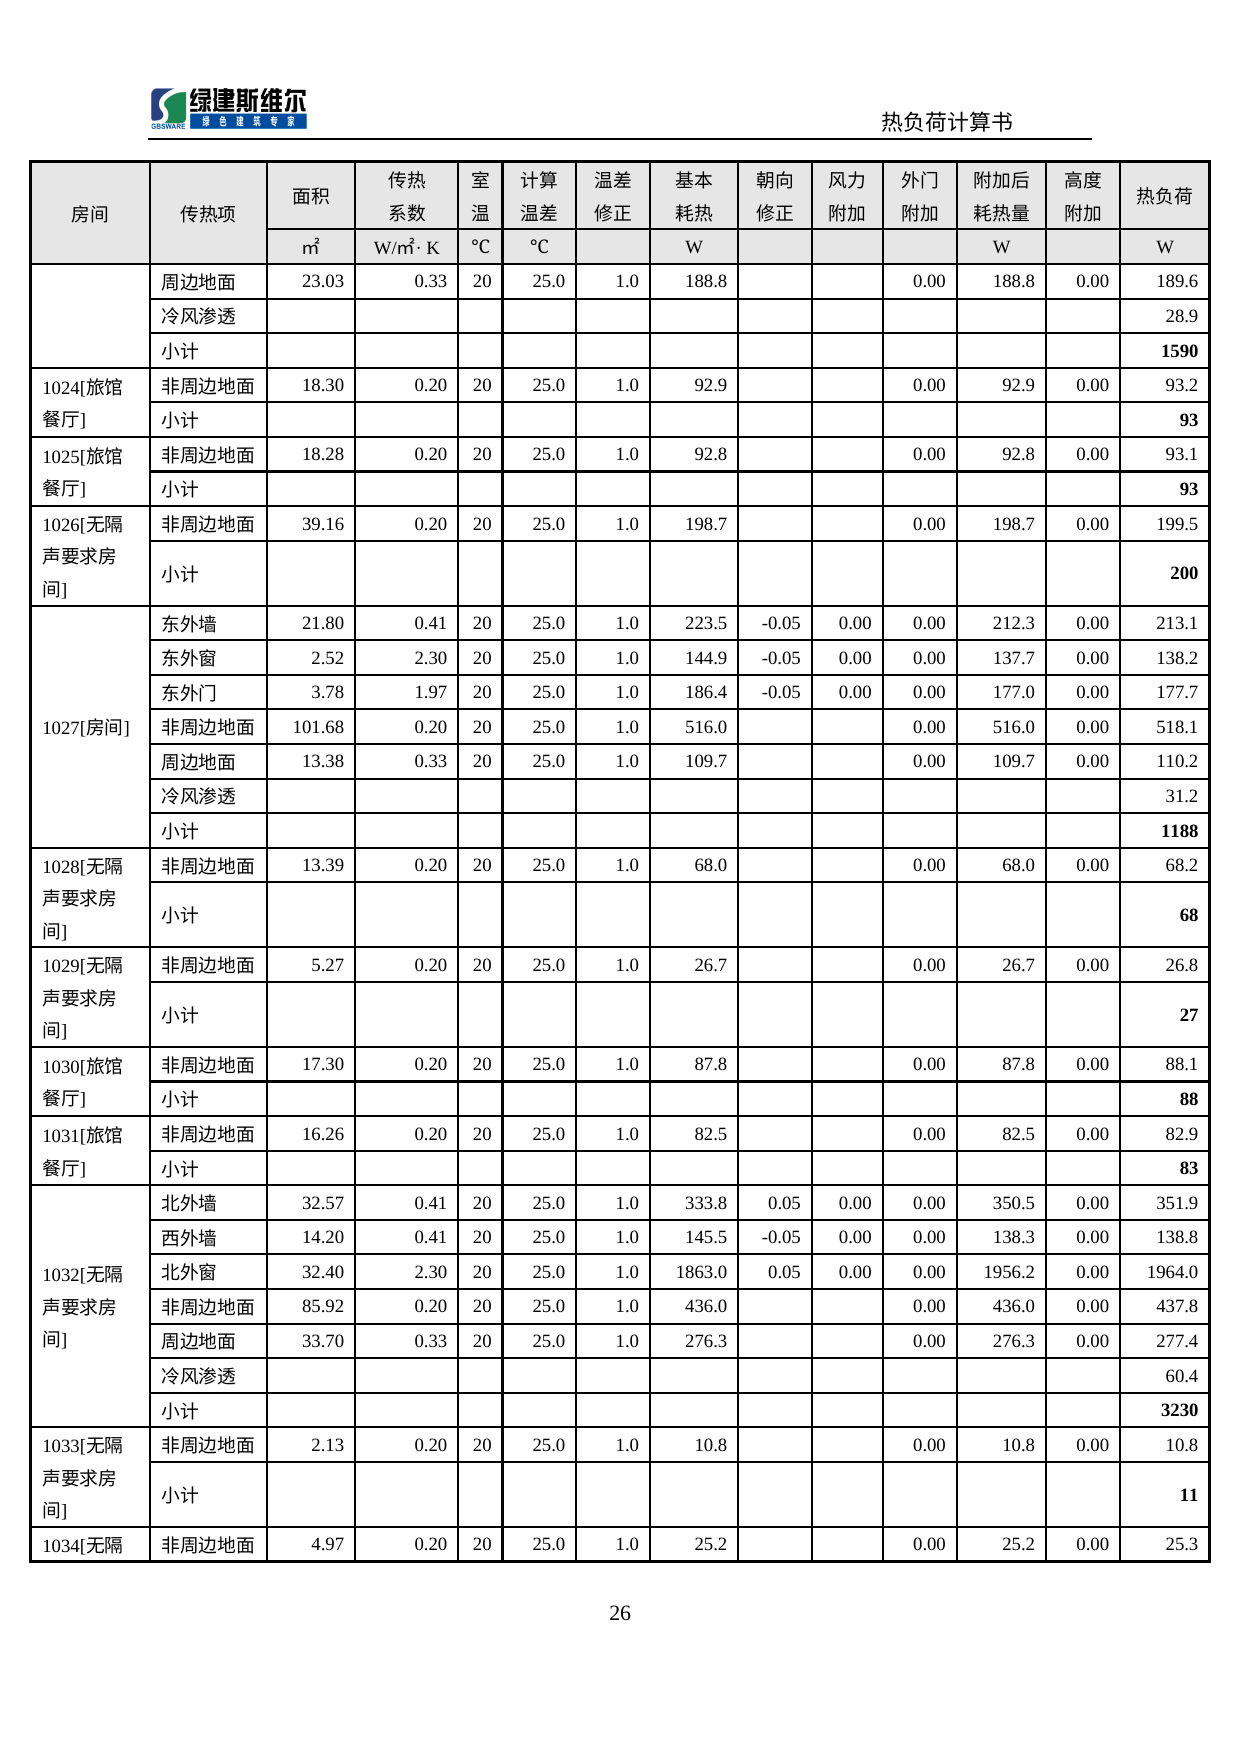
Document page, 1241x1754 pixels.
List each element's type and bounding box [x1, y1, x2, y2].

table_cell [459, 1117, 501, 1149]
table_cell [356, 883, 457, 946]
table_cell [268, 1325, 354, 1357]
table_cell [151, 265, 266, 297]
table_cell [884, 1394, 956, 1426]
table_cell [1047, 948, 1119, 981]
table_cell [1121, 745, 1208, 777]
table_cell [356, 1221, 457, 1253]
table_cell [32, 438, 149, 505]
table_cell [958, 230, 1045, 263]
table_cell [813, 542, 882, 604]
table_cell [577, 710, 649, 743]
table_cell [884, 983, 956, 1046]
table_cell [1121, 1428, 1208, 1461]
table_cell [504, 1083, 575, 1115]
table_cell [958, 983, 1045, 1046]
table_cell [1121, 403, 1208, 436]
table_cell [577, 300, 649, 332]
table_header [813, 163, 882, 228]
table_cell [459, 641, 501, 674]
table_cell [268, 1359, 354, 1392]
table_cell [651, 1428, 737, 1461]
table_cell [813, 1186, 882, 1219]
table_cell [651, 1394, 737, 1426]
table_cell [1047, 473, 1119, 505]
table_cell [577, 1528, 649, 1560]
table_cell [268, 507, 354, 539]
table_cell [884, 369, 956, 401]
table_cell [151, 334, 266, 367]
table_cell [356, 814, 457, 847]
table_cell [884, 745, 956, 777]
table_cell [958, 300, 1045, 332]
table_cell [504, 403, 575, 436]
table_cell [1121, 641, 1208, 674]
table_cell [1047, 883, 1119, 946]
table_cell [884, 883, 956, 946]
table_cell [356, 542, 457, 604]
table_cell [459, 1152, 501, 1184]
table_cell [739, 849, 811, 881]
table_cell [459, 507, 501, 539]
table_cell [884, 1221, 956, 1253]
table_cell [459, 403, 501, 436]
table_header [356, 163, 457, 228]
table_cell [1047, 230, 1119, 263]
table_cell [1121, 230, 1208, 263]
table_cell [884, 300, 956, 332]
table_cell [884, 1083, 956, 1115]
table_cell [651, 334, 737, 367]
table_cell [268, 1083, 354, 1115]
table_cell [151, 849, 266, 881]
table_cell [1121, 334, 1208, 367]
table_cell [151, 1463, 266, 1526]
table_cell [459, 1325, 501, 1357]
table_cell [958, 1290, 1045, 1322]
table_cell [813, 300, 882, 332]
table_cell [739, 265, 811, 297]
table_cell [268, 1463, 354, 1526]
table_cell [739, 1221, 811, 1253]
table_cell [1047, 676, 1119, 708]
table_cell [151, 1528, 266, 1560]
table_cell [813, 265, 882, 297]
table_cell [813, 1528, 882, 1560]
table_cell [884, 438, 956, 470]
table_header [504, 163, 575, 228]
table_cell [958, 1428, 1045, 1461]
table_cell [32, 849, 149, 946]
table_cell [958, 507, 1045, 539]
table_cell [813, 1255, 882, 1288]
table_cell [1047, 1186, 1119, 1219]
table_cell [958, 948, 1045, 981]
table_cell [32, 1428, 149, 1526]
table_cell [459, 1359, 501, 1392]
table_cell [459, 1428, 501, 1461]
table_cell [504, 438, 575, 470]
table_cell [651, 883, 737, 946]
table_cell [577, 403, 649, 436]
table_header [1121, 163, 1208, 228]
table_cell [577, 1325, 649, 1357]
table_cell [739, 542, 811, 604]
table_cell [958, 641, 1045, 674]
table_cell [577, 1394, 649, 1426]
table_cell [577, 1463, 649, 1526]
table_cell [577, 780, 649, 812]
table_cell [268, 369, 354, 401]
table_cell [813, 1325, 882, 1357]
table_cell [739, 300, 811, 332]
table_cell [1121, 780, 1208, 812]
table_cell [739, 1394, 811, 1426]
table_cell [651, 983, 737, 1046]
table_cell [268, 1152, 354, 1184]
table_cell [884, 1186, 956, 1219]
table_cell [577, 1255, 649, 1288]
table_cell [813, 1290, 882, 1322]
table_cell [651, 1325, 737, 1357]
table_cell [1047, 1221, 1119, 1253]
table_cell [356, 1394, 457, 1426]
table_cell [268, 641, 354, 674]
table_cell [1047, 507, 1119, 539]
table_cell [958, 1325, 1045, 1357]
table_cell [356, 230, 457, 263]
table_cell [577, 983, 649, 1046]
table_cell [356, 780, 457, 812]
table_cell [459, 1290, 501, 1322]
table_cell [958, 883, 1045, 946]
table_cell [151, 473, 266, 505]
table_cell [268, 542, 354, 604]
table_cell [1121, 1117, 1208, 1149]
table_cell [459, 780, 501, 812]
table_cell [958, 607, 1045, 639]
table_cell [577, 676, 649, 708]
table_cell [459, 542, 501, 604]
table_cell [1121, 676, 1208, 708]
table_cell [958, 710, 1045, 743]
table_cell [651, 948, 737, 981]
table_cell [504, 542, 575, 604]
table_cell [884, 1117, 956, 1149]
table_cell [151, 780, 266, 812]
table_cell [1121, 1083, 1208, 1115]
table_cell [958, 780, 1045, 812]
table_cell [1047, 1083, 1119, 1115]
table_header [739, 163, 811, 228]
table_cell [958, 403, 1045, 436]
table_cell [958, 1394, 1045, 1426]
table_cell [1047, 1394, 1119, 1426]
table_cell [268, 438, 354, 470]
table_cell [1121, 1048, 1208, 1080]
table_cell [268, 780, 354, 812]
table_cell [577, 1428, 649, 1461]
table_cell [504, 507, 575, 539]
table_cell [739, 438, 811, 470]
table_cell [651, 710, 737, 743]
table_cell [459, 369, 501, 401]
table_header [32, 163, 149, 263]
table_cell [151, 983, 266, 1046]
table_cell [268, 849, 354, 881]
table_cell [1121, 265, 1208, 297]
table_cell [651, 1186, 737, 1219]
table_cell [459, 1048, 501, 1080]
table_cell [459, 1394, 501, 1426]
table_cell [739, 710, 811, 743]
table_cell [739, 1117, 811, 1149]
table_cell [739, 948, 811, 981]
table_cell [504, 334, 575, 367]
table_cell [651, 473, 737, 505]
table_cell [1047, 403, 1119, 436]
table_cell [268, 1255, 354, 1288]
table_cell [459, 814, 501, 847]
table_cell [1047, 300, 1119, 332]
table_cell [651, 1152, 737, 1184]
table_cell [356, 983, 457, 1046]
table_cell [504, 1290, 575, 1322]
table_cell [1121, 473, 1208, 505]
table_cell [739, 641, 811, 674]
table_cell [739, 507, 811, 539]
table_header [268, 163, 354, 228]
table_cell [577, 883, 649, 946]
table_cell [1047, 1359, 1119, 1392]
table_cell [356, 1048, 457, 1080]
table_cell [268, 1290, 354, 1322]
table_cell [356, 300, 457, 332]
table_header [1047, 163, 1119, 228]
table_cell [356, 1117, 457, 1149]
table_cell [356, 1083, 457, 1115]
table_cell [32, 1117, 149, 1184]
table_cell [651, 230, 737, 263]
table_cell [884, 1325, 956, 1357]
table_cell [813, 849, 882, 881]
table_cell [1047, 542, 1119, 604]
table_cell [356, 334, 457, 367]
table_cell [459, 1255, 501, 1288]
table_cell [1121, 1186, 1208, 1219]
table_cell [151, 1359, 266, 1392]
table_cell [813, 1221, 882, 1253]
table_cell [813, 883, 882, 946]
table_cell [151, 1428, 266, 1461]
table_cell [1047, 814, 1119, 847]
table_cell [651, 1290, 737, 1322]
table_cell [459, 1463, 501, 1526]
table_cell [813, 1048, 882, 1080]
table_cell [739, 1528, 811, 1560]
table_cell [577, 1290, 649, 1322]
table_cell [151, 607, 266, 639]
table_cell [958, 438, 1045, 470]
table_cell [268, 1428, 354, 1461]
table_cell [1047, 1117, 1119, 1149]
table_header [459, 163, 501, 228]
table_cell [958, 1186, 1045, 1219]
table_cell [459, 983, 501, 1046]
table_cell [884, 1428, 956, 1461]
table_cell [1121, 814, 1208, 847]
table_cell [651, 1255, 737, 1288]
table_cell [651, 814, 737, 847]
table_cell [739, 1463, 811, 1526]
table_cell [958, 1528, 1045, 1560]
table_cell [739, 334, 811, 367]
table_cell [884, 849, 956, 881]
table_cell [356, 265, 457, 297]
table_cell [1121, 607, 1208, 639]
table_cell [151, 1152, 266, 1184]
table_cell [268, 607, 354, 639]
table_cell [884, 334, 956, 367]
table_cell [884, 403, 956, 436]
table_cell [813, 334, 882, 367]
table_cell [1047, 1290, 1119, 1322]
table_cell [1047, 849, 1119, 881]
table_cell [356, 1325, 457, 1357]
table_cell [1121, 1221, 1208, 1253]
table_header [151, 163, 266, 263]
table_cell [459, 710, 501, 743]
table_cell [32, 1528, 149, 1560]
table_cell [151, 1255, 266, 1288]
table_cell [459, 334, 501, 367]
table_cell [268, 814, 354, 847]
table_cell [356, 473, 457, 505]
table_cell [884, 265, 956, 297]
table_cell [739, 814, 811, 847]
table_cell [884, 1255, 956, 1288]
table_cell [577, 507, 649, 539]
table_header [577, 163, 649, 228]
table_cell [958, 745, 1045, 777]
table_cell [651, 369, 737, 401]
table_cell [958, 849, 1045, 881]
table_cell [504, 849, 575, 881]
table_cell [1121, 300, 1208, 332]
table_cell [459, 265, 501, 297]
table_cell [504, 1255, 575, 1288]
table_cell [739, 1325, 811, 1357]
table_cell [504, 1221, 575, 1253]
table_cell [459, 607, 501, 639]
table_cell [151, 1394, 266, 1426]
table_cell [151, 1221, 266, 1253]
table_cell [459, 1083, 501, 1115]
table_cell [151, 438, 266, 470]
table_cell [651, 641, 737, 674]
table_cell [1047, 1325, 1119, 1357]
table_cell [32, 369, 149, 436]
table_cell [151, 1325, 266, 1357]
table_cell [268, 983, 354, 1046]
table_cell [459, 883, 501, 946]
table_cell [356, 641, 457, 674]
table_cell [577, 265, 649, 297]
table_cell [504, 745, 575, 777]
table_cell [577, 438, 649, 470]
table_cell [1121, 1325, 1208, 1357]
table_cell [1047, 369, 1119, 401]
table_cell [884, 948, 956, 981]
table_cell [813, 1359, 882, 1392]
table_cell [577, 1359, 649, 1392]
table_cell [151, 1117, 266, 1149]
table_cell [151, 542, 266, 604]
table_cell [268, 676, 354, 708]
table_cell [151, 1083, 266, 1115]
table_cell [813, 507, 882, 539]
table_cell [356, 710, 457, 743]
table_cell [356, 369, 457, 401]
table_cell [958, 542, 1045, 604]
picture [147, 88, 308, 130]
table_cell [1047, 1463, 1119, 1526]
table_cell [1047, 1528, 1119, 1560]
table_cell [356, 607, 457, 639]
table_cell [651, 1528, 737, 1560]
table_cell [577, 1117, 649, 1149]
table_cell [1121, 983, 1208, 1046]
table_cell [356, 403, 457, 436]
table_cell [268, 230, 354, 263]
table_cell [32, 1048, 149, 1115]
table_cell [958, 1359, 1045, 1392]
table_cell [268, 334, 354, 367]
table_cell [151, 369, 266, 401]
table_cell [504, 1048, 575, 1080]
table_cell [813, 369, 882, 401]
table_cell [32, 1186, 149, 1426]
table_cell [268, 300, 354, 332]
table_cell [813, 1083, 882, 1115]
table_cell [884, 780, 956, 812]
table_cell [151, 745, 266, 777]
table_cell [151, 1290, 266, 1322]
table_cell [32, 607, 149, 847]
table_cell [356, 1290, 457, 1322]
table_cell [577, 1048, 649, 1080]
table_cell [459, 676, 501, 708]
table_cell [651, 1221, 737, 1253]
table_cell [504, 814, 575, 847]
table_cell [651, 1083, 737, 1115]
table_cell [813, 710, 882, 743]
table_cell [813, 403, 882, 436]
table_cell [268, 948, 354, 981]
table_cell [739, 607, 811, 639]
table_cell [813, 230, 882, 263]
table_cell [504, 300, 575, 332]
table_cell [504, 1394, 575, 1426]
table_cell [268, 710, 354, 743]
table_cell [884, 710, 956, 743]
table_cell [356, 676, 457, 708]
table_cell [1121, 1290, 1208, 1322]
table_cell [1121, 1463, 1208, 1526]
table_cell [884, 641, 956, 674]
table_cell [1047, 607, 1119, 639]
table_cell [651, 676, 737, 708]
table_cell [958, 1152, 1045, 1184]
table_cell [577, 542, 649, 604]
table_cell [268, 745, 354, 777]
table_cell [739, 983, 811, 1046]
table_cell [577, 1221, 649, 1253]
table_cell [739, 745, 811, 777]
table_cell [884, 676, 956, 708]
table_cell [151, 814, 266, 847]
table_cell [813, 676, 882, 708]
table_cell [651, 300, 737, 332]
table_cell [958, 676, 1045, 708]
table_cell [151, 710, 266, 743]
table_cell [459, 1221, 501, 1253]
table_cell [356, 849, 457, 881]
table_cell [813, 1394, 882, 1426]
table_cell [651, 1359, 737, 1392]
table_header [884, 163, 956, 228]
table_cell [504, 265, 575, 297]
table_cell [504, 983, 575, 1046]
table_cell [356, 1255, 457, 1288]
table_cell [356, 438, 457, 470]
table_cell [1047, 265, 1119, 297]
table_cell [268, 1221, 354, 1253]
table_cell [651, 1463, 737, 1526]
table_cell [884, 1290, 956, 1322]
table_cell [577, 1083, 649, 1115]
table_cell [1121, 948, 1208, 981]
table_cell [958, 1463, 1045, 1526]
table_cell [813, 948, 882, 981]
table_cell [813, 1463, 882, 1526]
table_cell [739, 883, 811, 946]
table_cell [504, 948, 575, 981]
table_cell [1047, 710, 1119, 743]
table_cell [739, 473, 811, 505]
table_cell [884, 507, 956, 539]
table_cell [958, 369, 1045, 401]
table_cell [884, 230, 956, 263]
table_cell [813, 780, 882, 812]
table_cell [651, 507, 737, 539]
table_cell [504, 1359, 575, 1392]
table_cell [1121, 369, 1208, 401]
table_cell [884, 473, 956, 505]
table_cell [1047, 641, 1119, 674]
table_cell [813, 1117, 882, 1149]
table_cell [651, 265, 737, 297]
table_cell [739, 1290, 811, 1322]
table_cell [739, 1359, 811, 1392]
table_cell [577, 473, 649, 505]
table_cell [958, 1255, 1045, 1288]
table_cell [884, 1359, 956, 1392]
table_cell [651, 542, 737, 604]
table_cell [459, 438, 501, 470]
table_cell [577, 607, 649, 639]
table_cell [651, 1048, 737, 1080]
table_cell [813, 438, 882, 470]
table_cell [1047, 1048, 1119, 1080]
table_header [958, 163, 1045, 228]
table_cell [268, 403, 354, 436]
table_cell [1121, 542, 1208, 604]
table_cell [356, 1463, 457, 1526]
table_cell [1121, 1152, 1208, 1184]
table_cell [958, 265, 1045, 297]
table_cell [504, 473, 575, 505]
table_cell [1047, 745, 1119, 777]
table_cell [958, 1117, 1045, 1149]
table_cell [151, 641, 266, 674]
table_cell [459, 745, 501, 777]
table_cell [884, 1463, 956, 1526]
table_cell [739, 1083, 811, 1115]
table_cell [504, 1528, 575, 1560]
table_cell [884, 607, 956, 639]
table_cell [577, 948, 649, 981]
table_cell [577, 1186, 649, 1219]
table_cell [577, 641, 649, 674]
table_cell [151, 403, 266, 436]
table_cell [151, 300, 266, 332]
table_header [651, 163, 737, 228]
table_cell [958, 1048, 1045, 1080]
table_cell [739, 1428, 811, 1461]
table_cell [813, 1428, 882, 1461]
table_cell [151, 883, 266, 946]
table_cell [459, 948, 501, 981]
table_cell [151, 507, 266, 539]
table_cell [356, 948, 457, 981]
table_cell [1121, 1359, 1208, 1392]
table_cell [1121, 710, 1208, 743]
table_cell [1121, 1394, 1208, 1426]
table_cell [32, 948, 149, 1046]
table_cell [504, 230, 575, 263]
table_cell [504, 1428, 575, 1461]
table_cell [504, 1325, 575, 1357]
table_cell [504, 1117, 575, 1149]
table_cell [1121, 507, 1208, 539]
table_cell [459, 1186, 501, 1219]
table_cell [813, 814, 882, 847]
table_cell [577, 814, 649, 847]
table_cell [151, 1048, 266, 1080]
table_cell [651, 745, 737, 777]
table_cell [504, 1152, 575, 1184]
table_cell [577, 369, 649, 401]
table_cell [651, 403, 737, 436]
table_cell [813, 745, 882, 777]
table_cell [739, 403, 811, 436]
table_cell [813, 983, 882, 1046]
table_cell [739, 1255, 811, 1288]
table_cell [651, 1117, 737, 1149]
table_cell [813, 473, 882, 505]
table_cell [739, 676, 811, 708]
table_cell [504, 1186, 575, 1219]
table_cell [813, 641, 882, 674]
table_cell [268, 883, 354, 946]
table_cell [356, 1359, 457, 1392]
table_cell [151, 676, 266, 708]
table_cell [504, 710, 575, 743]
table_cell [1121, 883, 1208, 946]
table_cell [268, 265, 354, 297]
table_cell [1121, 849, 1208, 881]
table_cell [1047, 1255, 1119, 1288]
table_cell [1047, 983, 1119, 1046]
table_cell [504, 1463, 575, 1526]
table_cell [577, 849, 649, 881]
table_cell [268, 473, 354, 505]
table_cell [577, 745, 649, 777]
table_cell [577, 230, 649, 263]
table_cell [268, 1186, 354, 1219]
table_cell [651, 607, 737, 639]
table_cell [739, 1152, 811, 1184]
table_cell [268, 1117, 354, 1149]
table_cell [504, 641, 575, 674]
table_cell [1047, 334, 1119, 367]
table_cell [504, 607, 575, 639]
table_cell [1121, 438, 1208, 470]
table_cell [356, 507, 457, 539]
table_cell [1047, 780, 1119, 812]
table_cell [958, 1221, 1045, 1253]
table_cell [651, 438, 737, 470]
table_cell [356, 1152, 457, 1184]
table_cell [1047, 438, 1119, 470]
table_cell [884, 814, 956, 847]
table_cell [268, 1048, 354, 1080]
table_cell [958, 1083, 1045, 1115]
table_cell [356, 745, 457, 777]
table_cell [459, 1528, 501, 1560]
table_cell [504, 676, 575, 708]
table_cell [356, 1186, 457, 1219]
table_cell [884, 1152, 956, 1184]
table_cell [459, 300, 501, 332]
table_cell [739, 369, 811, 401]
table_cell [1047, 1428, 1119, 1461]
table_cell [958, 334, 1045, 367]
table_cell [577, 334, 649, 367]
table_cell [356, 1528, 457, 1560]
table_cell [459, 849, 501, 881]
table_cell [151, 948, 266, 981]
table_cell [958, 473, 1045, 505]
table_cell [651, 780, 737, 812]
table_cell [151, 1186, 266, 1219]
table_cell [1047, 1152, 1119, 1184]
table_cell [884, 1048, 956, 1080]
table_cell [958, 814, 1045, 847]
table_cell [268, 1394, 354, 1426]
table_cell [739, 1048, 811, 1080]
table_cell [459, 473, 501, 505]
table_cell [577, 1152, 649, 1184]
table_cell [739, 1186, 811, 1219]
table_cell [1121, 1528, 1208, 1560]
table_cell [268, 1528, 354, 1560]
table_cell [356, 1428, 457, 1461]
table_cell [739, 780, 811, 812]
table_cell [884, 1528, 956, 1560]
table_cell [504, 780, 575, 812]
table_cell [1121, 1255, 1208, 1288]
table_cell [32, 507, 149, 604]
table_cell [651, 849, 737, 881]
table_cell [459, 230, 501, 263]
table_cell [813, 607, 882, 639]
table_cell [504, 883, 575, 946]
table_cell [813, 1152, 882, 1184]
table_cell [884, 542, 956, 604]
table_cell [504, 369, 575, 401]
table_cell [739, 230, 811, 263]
